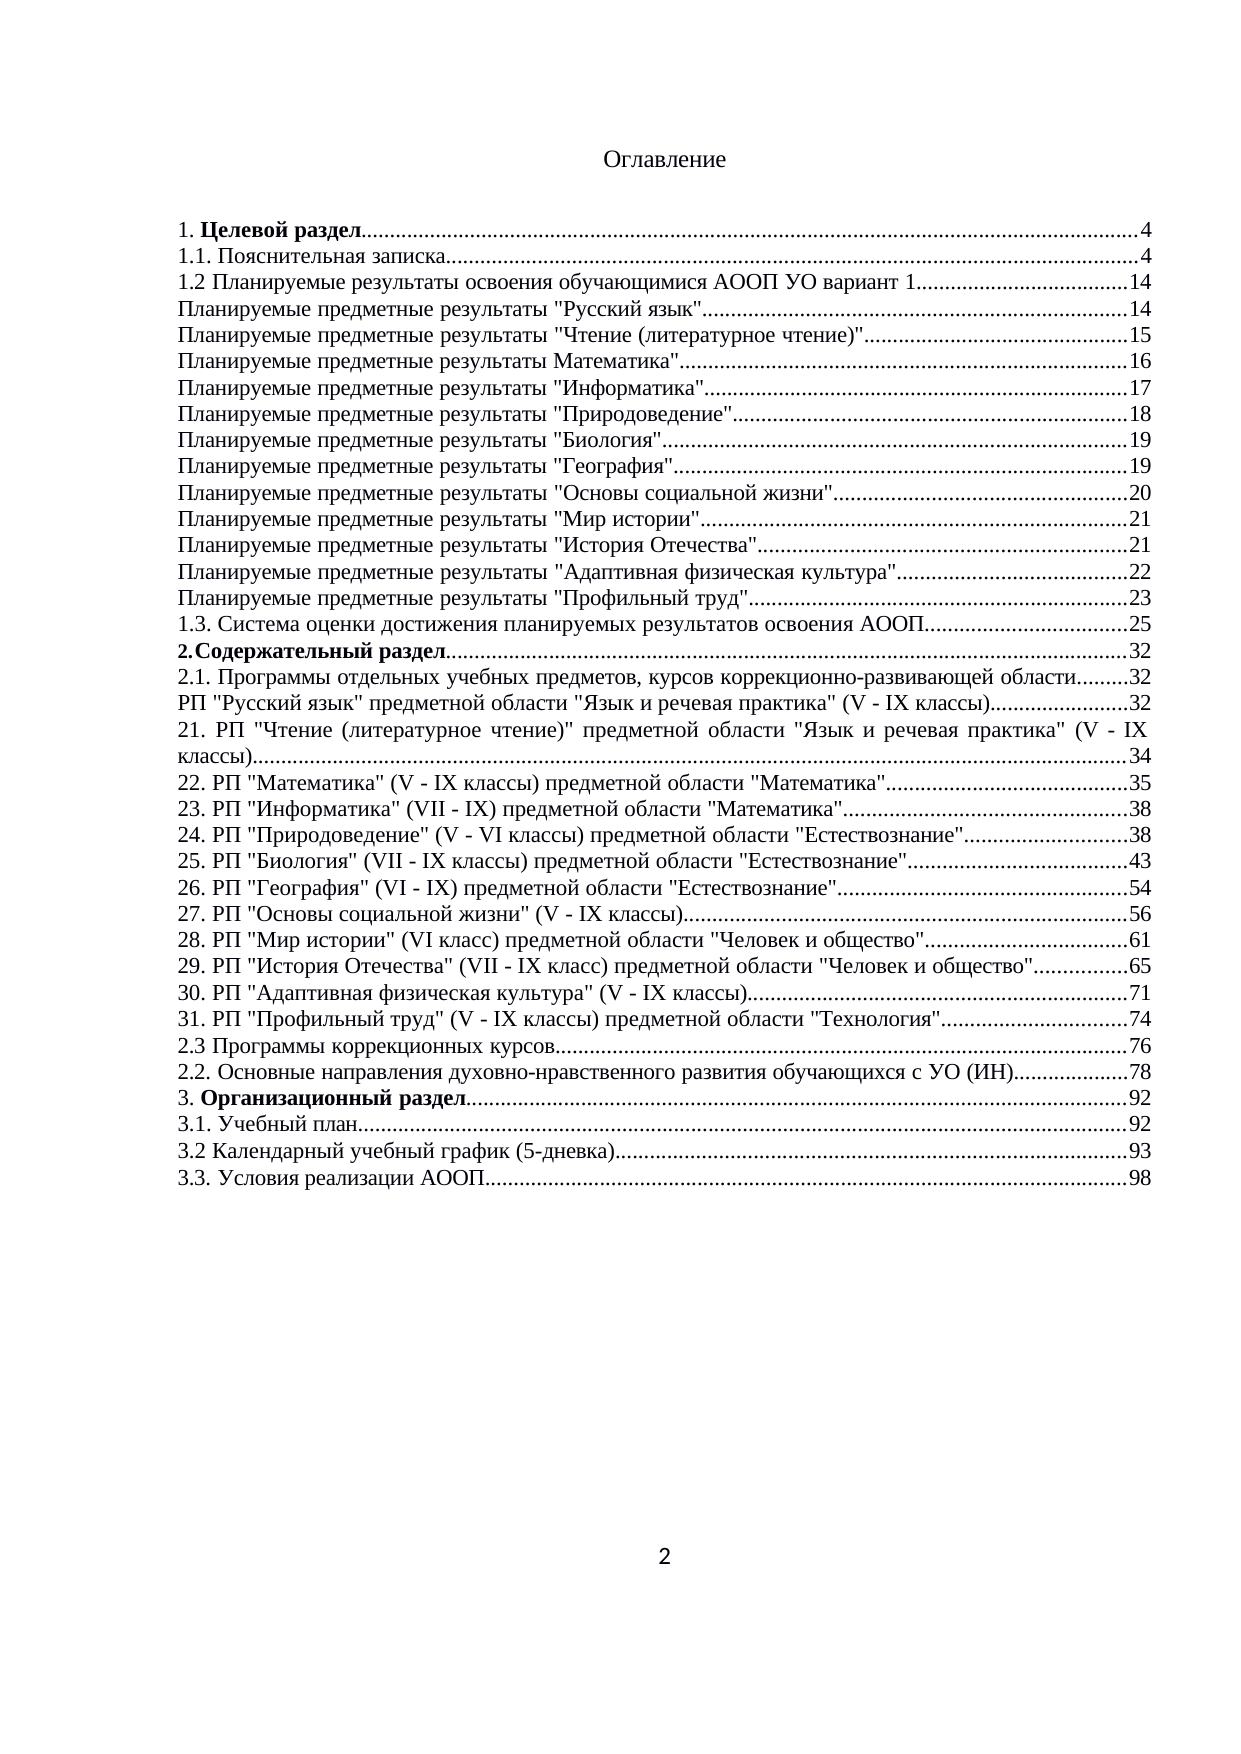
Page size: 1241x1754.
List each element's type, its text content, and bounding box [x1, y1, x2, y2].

text Оглавление [414, 144, 915, 173]
